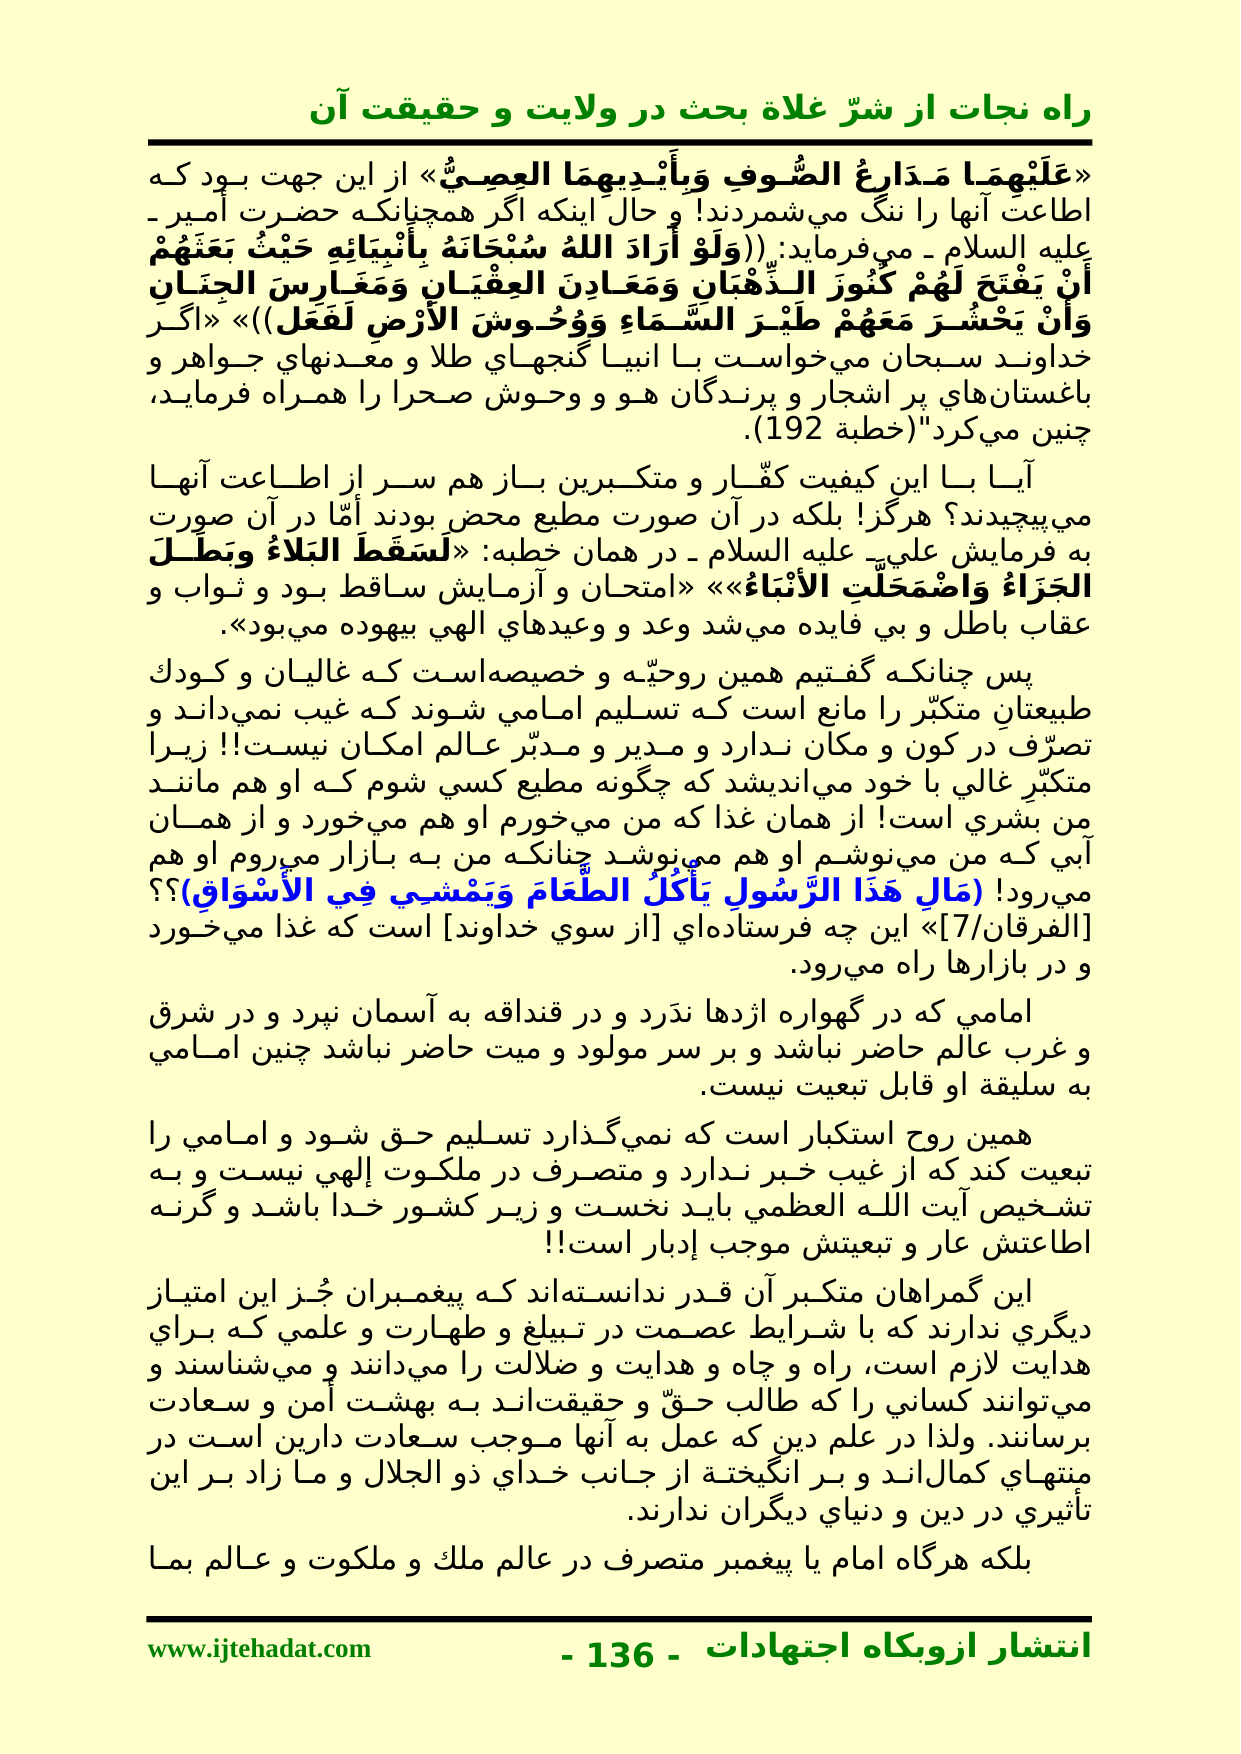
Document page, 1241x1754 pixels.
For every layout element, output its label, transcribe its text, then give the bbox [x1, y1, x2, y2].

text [148, 156, 1092, 447]
text آيا با اين كيفيت كفّار و متكبرين باز هم سر از اطاعت آنها مي‌پيچيدند؟ هرگز! بلكه در آن صورت مطيع محض بودند أمّا در آن صورت به فرمايش علي ـ عليه السلام ـ در همان خطبه: «لَسَقَطَ البَلاءُ وبَطَلَ الجَزَاءُ وَاضْمَحَلَّتِ الأنْبَاءُ»» «امتحان و آزمايش ساقط بود و ثواب و عقاب باطل و بي فايده مي‌شد وعد و وعيدهاي الهي بيهوده مي‌بود». [148, 459, 1092, 641]
text اين گمراهان متكبر آن قدر ندانسته‌اند كه پيغمبران جُز اين امتياز ديگري ندارند كه با شرايط عصمت در تبيلغ و طهارت و علمي كه براي هدايت لازم است، راه و چاه و هدايت و ضلالت را مي‌دانند و مي‌شناسند و مي‌توانند كساني را كه طالب حقّ و حقيقت‌اند به بهشت أمن و سعادت برسانند. ولذا در علم دين كه عمل به آنها موجب سعادت دارين است در منتهاي كمال‌اند و بر انگيختة از جانب خداي ذو الجلال و ما زاد بر اين تأثيري در دين و دنياي ديگران ندارند. [148, 1273, 1092, 1527]
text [148, 1540, 1092, 1576]
text امامي كه در گهواره اژدها ندَرد و در قنداقه به آسمان نپرد و در شرق و غرب عالم حاضر نباشد و بر سر مولود و ميت حاضر نباشد چنين امامي به سليقة او قابل تبعيت نيست. [148, 993, 1092, 1103]
text پس چنانكه گفتيم همين روحيّه و خصيصه‌است كه غاليان و كودك طبيعتانِ متكبّر را مانع است كه تسليم امامي شوند كه غيب نمي‌داند و تصرّف در كون و مكان ندارد و مدير و مدبّر عالم امكان نيست!! زيرا متكبّرِ غالي با خود مي‌انديشد كه چگونه مطيع كسي شوم كه او هم مانند من بشري است! از همان غذا كه من مي‌خورم او هم مي‌خورد و از همان آبي كه من مي‌نوشم او هم مي‌نوشد چنانكه من به بازار مي‌روم او هم مي‌رود! ﴿مَالِ هَذَا الرَّسُولِ يَأْكُلُ الطَّعَامَ وَيَمْشـِي فِي الأَسْوَاقِ﴾؟؟ [الفرقان/7]» اين چه فرستاده‌اي [از سوي خداوند] است كه غذا مي‌خورد و در بازارها راه مي‌رود. [148, 654, 1092, 981]
text همين روح استكبار است كه نمي‌گذارد تسليم حق شود و امامي را تبعيت كند كه از غيب خبر ندارد و متصرف در ملكوت إلهي نيست و به تشخيص آيت الله العظمي بايد نخست و زير كشور خدا باشد و گرنه اطاعتش عار و تبعيتش موجب إدبار است!! [148, 1115, 1092, 1261]
